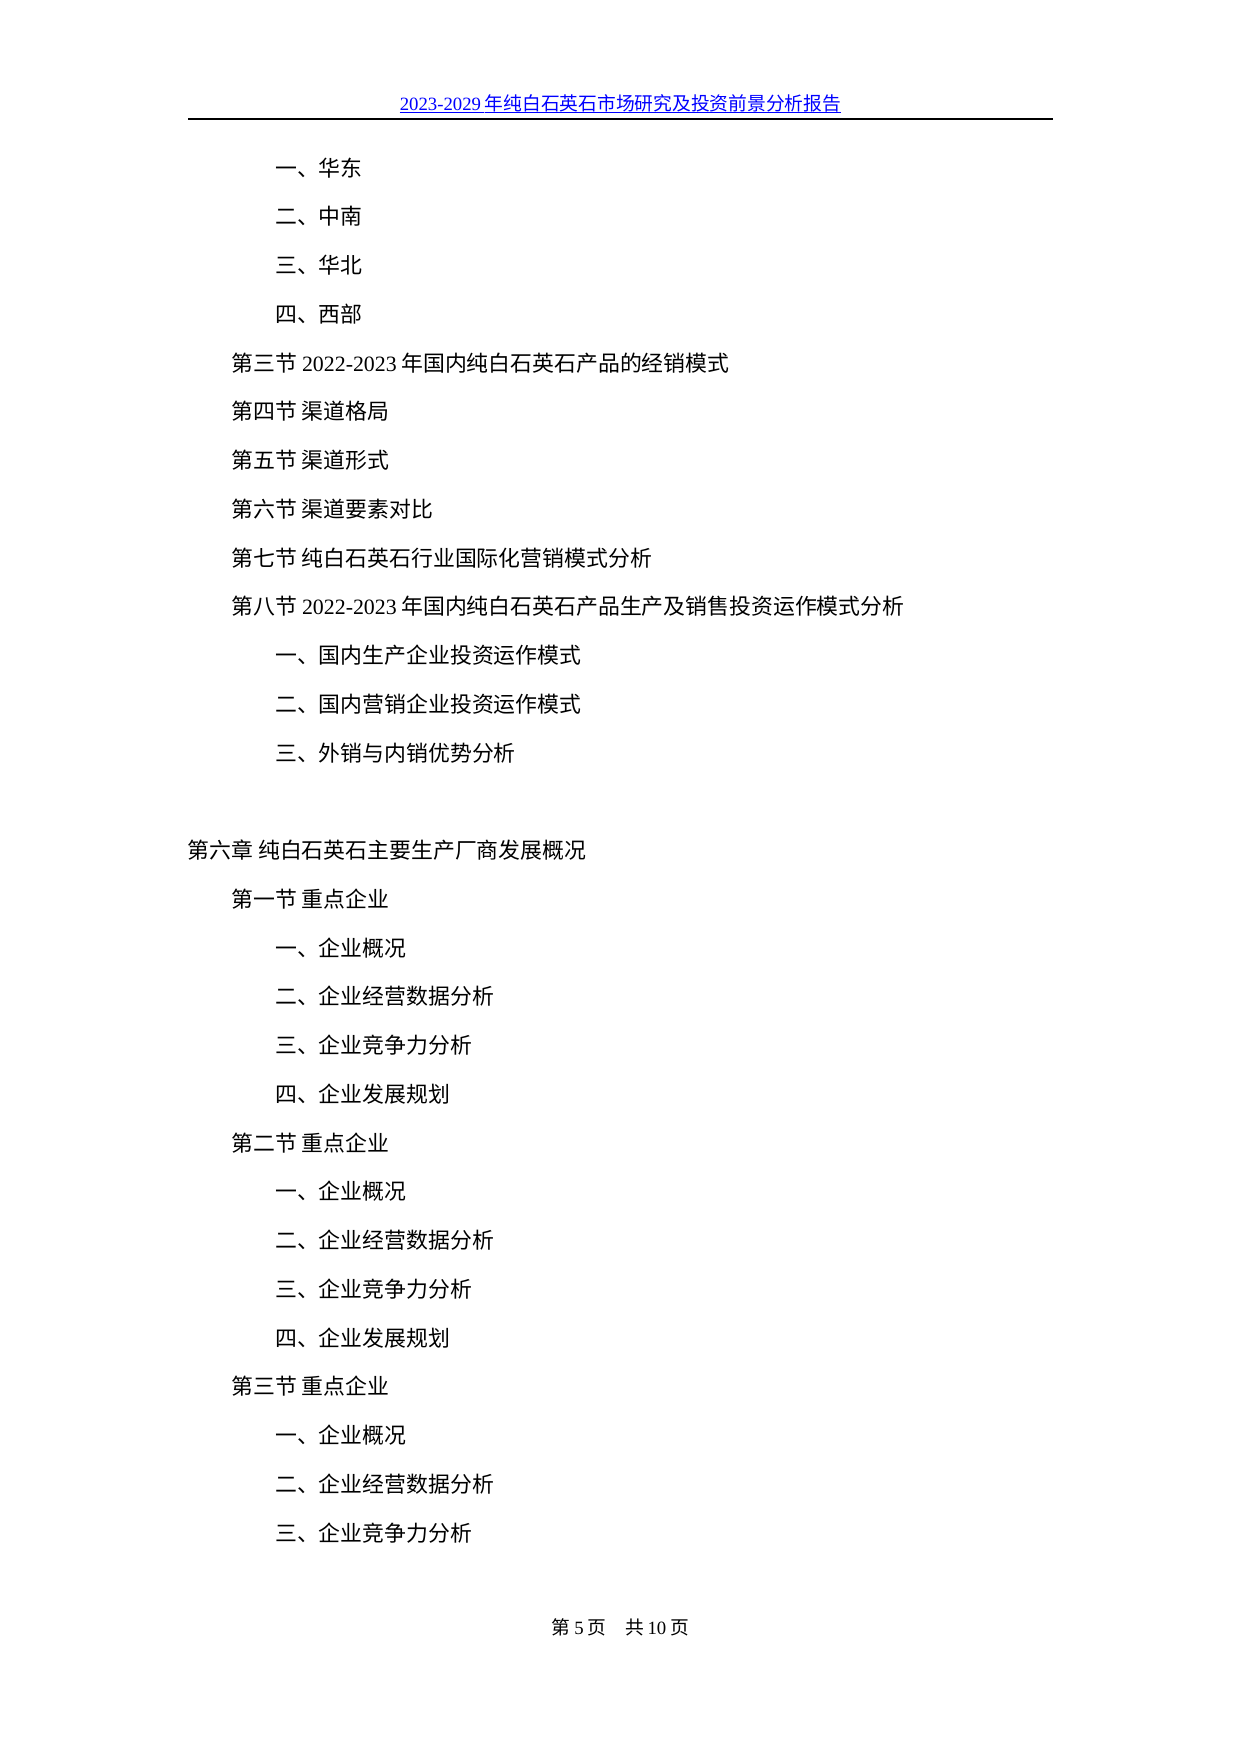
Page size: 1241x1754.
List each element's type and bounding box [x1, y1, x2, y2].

text [187, 150, 1053, 1548]
